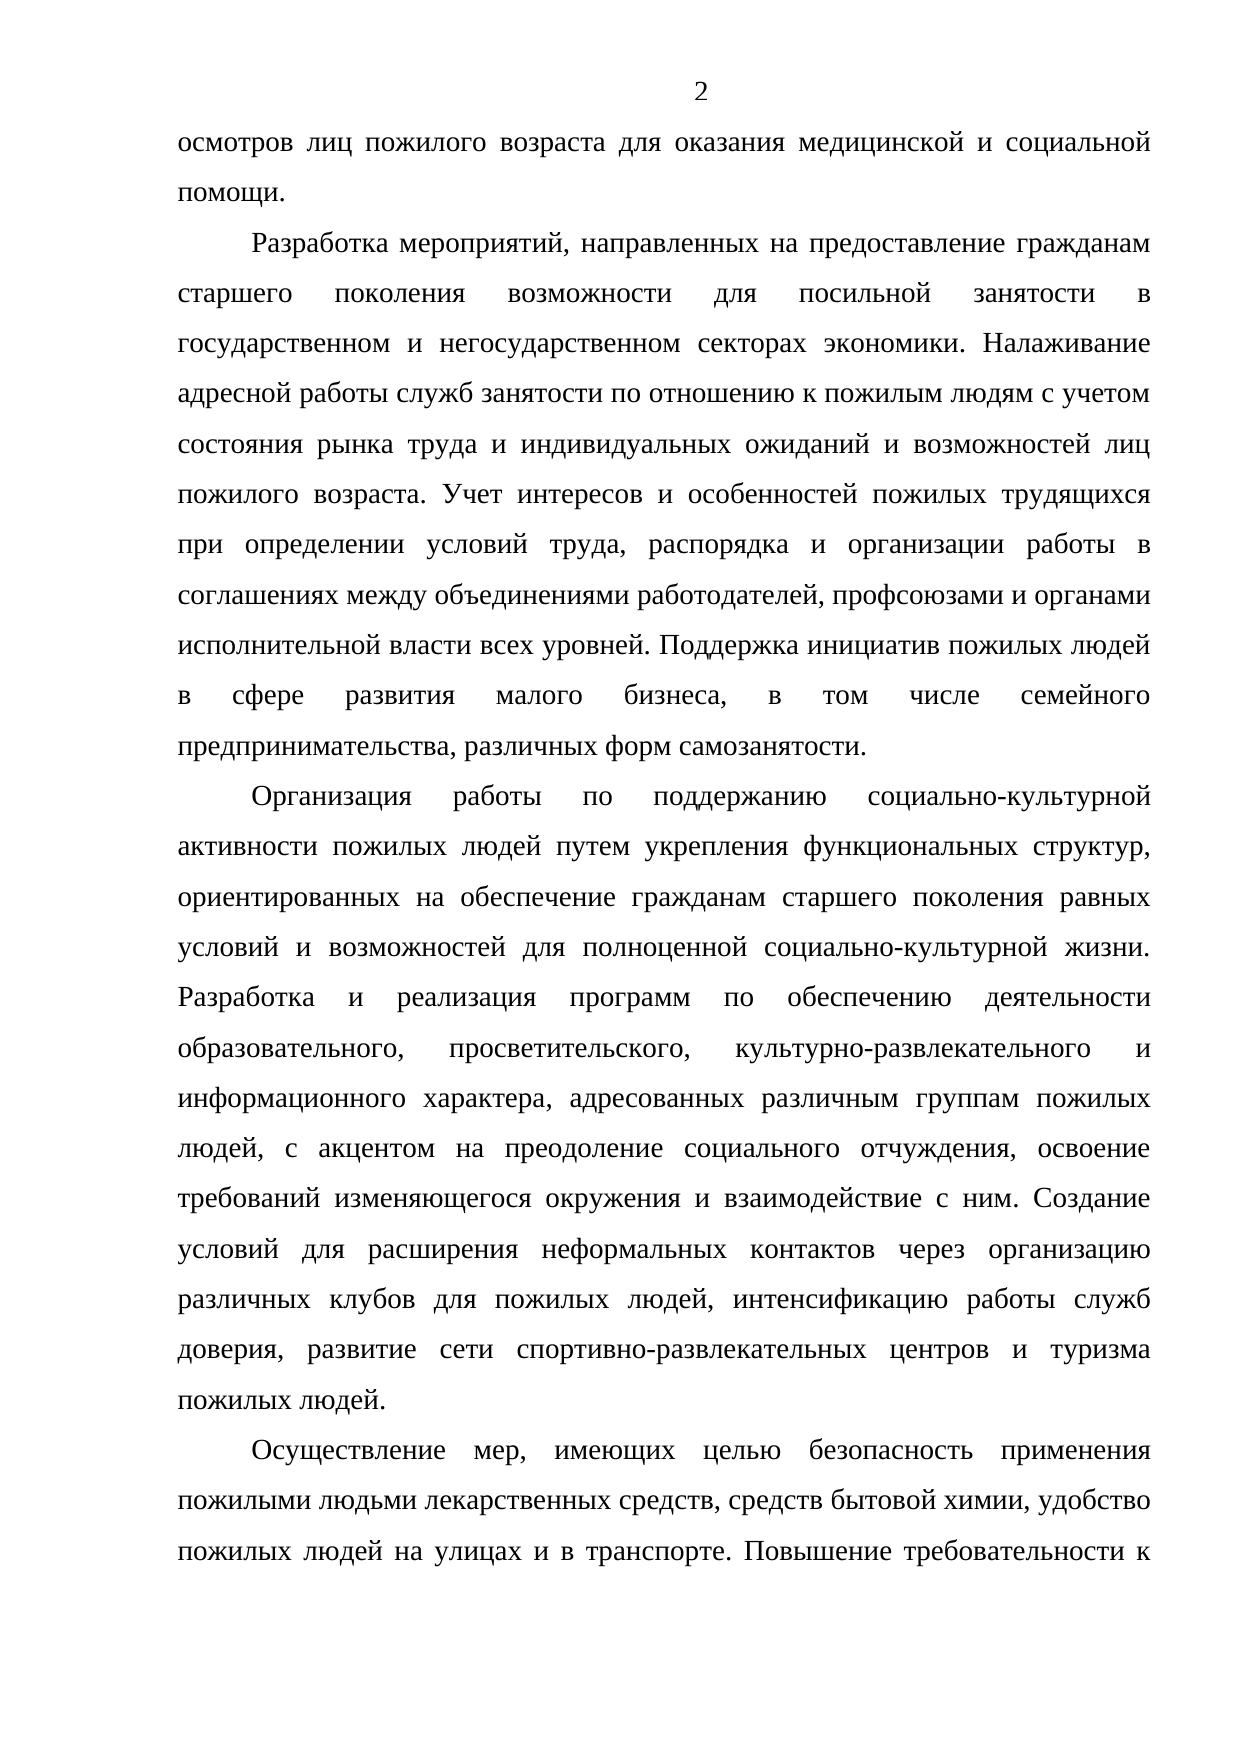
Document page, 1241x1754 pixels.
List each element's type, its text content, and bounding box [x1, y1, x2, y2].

text Организация работы по поддержанию социально-культурной активности пожилых людей путем укрепления функциональных структур, ориентированных на обеспечение гражданам старшего поколения равных условий и возможностей для полноценной социально-культурной жизни. Разработка и реализация программ по обеспечению деятельности образовательного, просветительского, культурно-развлекательного и информационного характера, адресованных различным группам пожилых людей, с акцентом на преодоление социального отчуждения, освоение требований изменяющегося окружения и взаимодействие с ним. Создание условий для расширения неформальных контактов через организацию различных клубов для пожилых людей, интенсификацию работы служб доверия, развитие сети спортивно-развлекательных центров и туризма пожилых людей. [177, 778, 1152, 1415]
text Разработка мероприятий, направленных на предоставление гражданам старшего поколения возможности для посильной занятости в государственном и негосударственном секторах экономики. Налаживание адресной работы служб занятости по отношению к пожилым людям с учетом состояния рынка труда и индивидуальных ожиданий и возможностей лиц пожилого возраста. Учет интересов и особенностей пожилых трудящихся при определении условий труда, распорядка и организации работы в соглашениях между объединениями работодателей, профсоюзами и органами исполнительной власти всех уровней. Поддержка инициатив пожилых людей в сфере развития малого бизнеса, в том числе семейного предпринимательства, различных форм самозанятости. [177, 225, 1152, 761]
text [177, 124, 1152, 208]
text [177, 1432, 1152, 1566]
